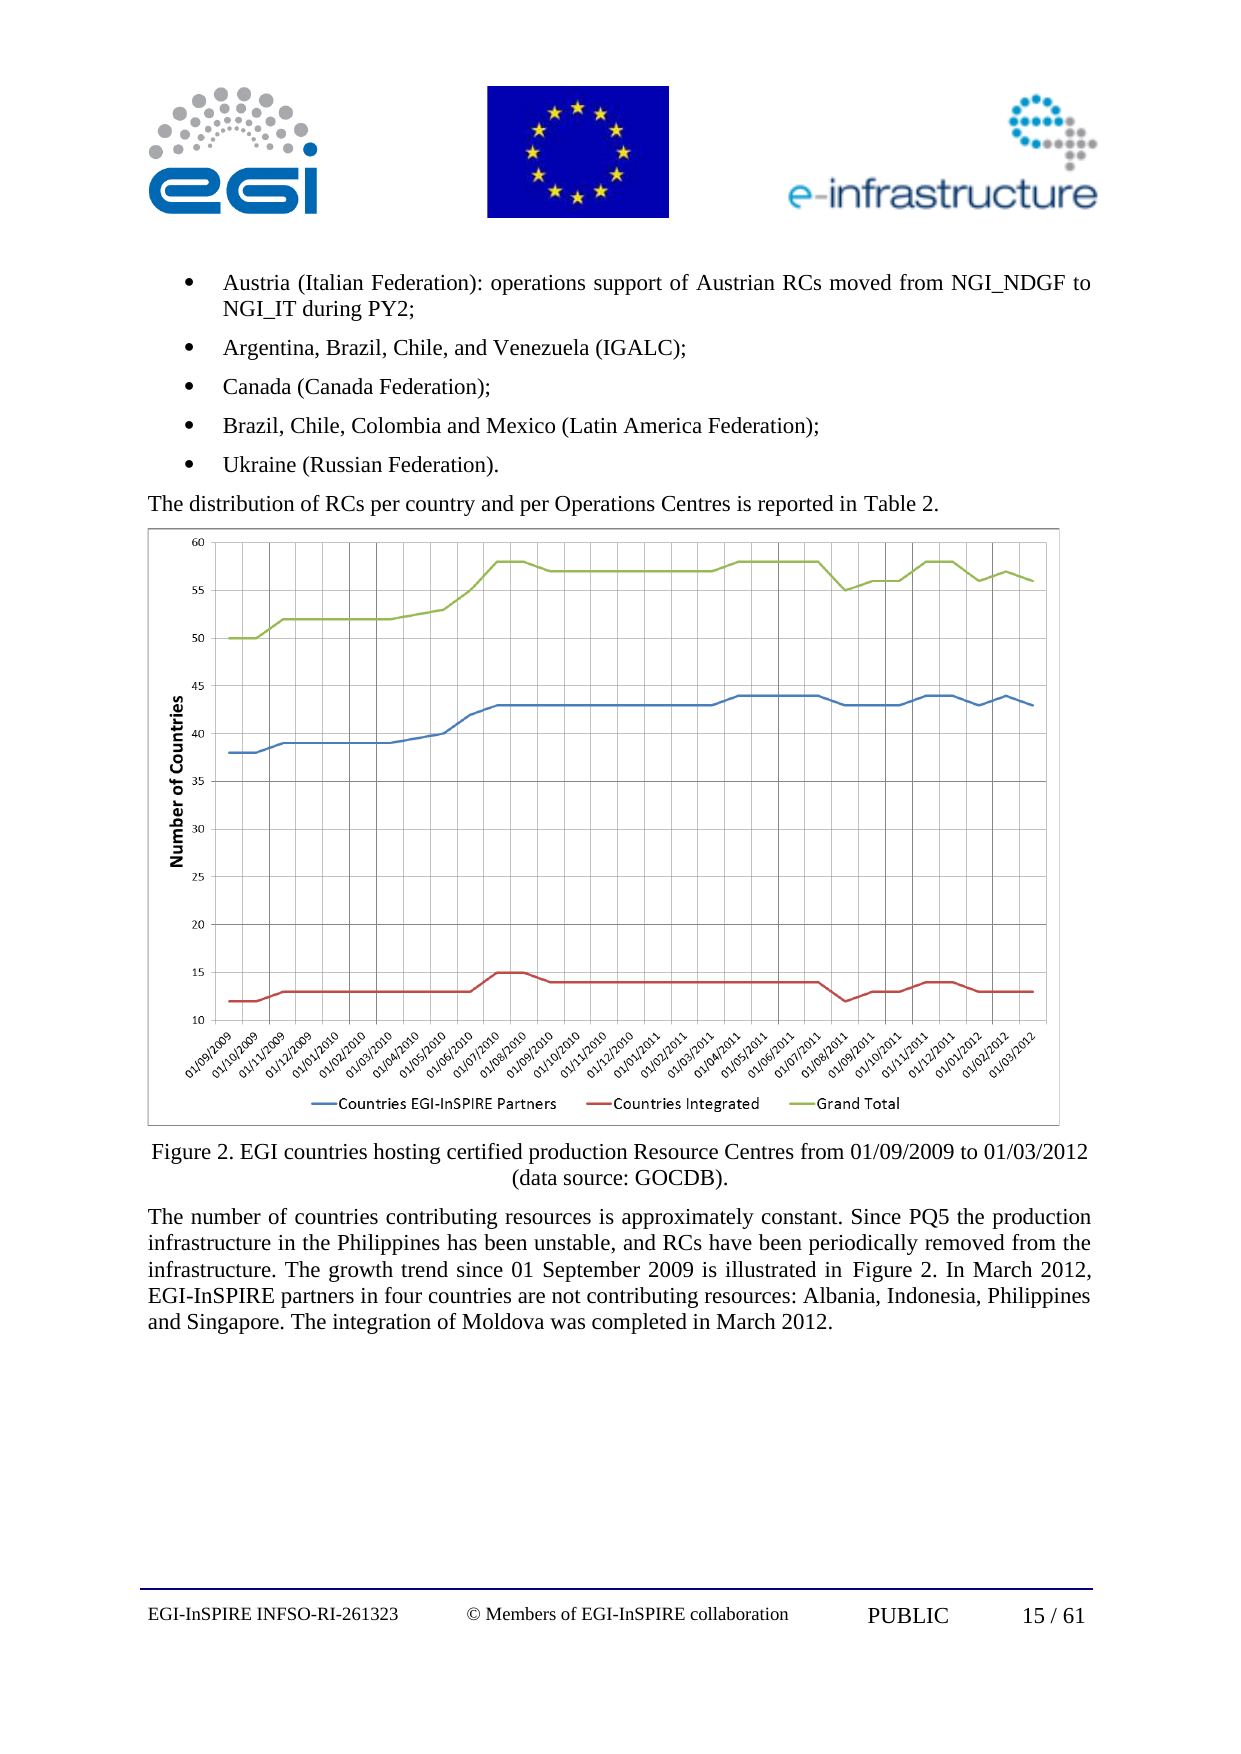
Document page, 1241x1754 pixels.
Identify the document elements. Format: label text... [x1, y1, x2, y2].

picture [147, 528, 1060, 1126]
list Ukraine (Russian Federation). [185, 451, 1092, 477]
picture [487, 86, 669, 218]
list Austria (Italian Federation): operations support of Austrian RCs moved from NGI_NDGF to NGI_IT during PY2; [185, 269, 1092, 322]
list Argentina, Brazil, Chile, and Venezuela (IGALC); [185, 334, 1092, 361]
picture [781, 86, 1106, 218]
text Figure 2. EGI countries hosting certified production Resource Centres from 01/09/2009 to 01/03/2012 (data source: GOCDB). [148, 1138, 1092, 1191]
text The distribution of RCs per country and per Operations Centres is reported in Table 2. [148, 490, 1092, 516]
picture [147, 86, 319, 216]
text The number of countries contributing resources is approximately constant. Since PQ5 the production infrastructure in the Philippines has been unstable, and RCs have been periodically removed from the infrastructure. The growth trend since 01 September 2009 is illustrated in Figure 2. In March 2012, EGI-InSPIRE partners in four countries are not contributing resources: Albania, Indonesia, Philippines and Singapore. The integration of Moldova was completed in March 2012. [148, 1203, 1092, 1335]
list Brazil, Chile, Colombia and Mexico (Latin America Federation); [185, 412, 1092, 438]
list Canada (Canada Federation); [185, 373, 1092, 399]
